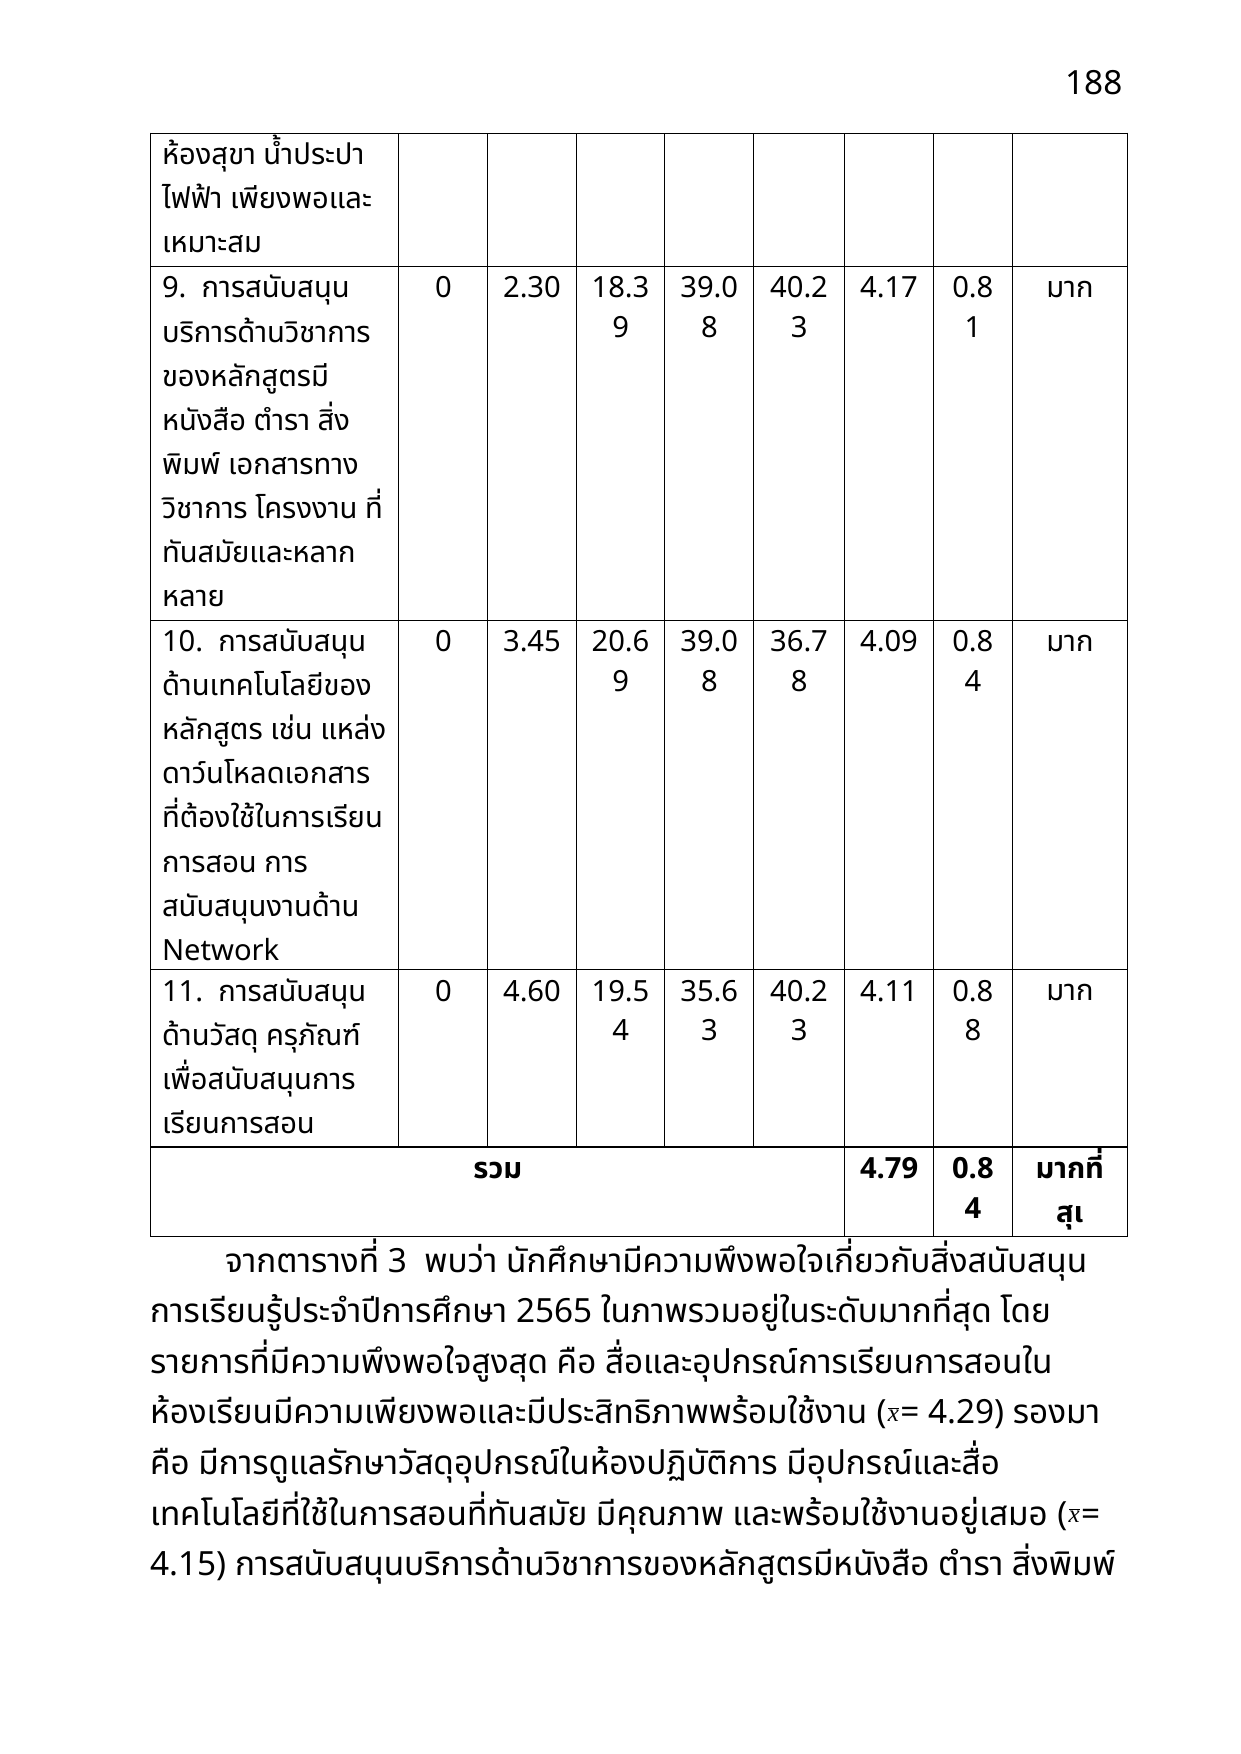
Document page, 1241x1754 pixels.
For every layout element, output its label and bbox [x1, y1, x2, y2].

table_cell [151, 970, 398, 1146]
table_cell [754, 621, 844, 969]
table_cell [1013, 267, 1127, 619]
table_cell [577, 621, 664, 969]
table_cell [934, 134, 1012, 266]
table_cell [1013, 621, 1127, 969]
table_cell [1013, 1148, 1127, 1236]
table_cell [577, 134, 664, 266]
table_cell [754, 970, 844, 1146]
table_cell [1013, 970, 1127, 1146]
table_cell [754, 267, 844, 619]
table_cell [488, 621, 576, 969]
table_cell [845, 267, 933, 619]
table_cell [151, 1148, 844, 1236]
text [150, 1237, 1122, 1591]
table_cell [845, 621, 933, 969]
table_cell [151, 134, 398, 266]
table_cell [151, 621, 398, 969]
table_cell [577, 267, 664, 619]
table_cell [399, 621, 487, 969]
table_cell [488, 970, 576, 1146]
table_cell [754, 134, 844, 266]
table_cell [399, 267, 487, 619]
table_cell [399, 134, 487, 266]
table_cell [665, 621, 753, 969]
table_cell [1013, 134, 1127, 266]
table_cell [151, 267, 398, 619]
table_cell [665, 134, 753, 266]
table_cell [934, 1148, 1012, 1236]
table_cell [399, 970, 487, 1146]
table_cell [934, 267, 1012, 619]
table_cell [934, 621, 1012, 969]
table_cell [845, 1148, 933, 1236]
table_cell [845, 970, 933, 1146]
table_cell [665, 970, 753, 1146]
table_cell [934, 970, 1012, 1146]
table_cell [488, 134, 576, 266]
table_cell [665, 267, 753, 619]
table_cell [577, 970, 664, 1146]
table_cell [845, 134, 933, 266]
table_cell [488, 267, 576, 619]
